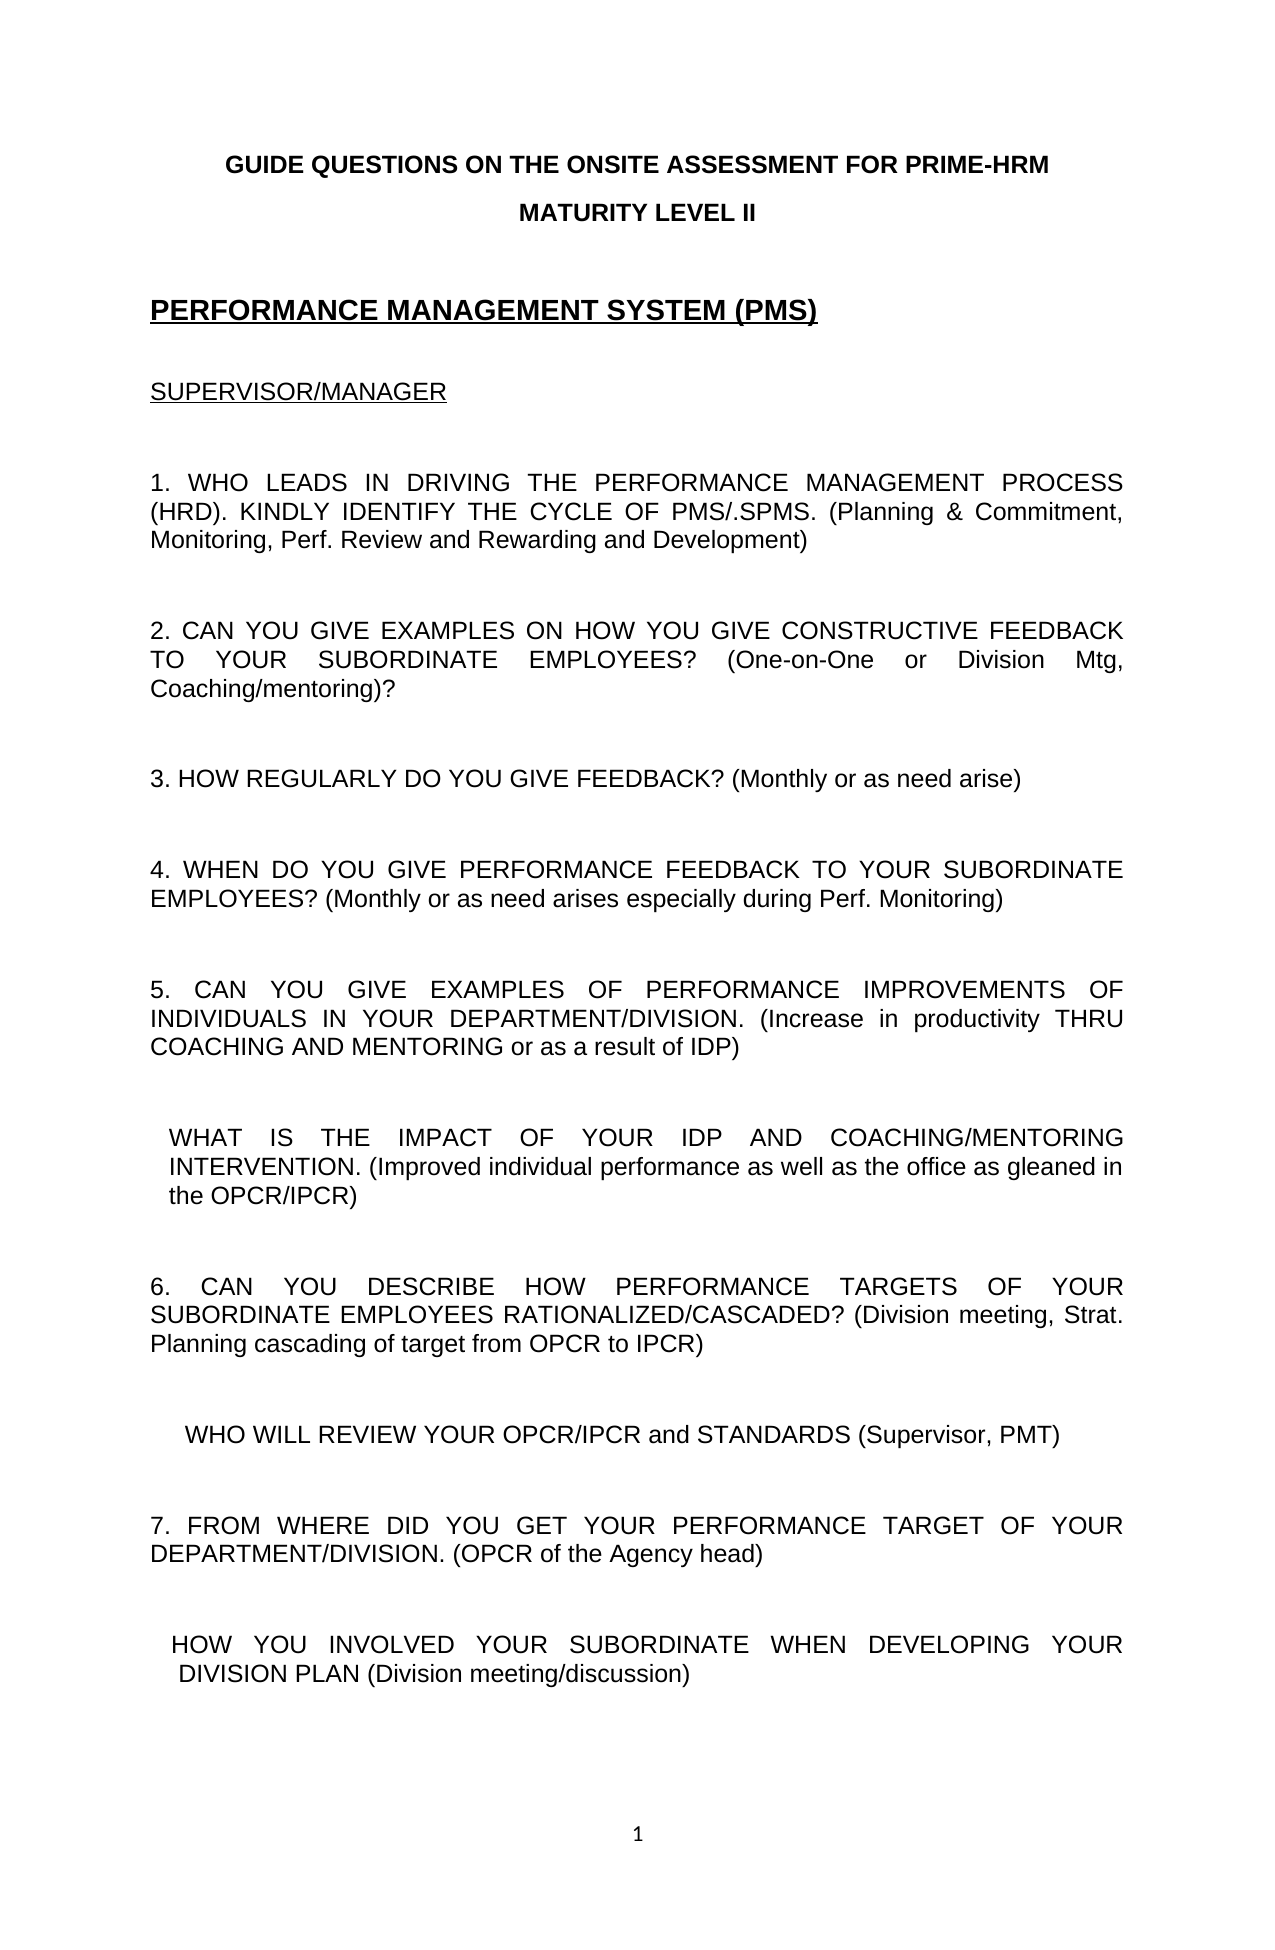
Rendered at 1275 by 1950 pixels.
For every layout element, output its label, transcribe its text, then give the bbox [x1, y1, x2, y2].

text SUPERVISOR/MANAGER [150, 377, 1125, 406]
text 5. CAN YOU GIVE EXAMPLES OF PERFORMANCE IMPROVEMENTS OF INDIVIDUALS IN YOUR DEPARTMENT/DIVISION. (Increase in productivity THRU COACHING AND MENTORING or as a result of IDP) [150, 975, 1125, 1061]
text 7. FROM WHERE DID YOU GET YOUR PERFORMANCE TARGET OF YOUR DEPARTMENT/DIVISION. (OPCR of the Agency head) [150, 1511, 1125, 1568]
text 6. CAN YOU DESCRIBE HOW PERFORMANCE TARGETS OF YOUR SUBORDINATE EMPLOYEES RATIONALIZED/CASCADED? (Division meeting, Strat. Planning cascading of target from OPCR to IPCR) [150, 1271, 1125, 1358]
text PERFORMANCE MANAGEMENT SYSTEM (PMS) [150, 293, 1125, 327]
text 3. HOW REGULARLY DO YOU GIVE FEEDBACK? (Monthly or as need arise) [150, 764, 1125, 793]
text MATURITY LEVEL II [150, 198, 1125, 226]
text GUIDE QUESTIONS ON THE ONSITE ASSESSMENT FOR PRIME-HRM [150, 150, 1125, 179]
text WHAT IS THE IMPACT OF YOUR IDP AND COACHING/MENTORING INTERVENTION. (Improved individual performance as well as the office as gleaned in the OPCR/IPCR) [169, 1123, 1125, 1209]
text 1. WHO LEADS IN DRIVING THE PERFORMANCE MANAGEMENT PROCESS (HRD). KINDLY IDENTIFY THE CYCLE OF PMS/.SPMS. (Planning & Commitment, Monitoring, Perf. Review and Rewarding and Development) [150, 468, 1125, 554]
text 2. CAN YOU GIVE EXAMPLES ON HOW YOU GIVE CONSTRUCTIVE FEEDBACK TO YOUR SUBORDINATE EMPLOYEES? (One-on-One or Division Mtg, Coaching/mentoring)? [150, 616, 1125, 702]
text 4. WHEN DO YOU GIVE PERFORMANCE FEEDBACK TO YOUR SUBORDINATE EMPLOYEES? (Monthly or as need arises especially during Perf. Monitoring) [150, 855, 1125, 913]
text HOW YOU INVOLVED YOUR SUBORDINATE WHEN DEVELOPING YOUR DIVISION PLAN (Division meeting/discussion) [150, 1630, 1125, 1688]
text WHO WILL REVIEW YOUR OPCR/IPCR and STANDARDS (Supervisor, PMT) [150, 1420, 1125, 1448]
